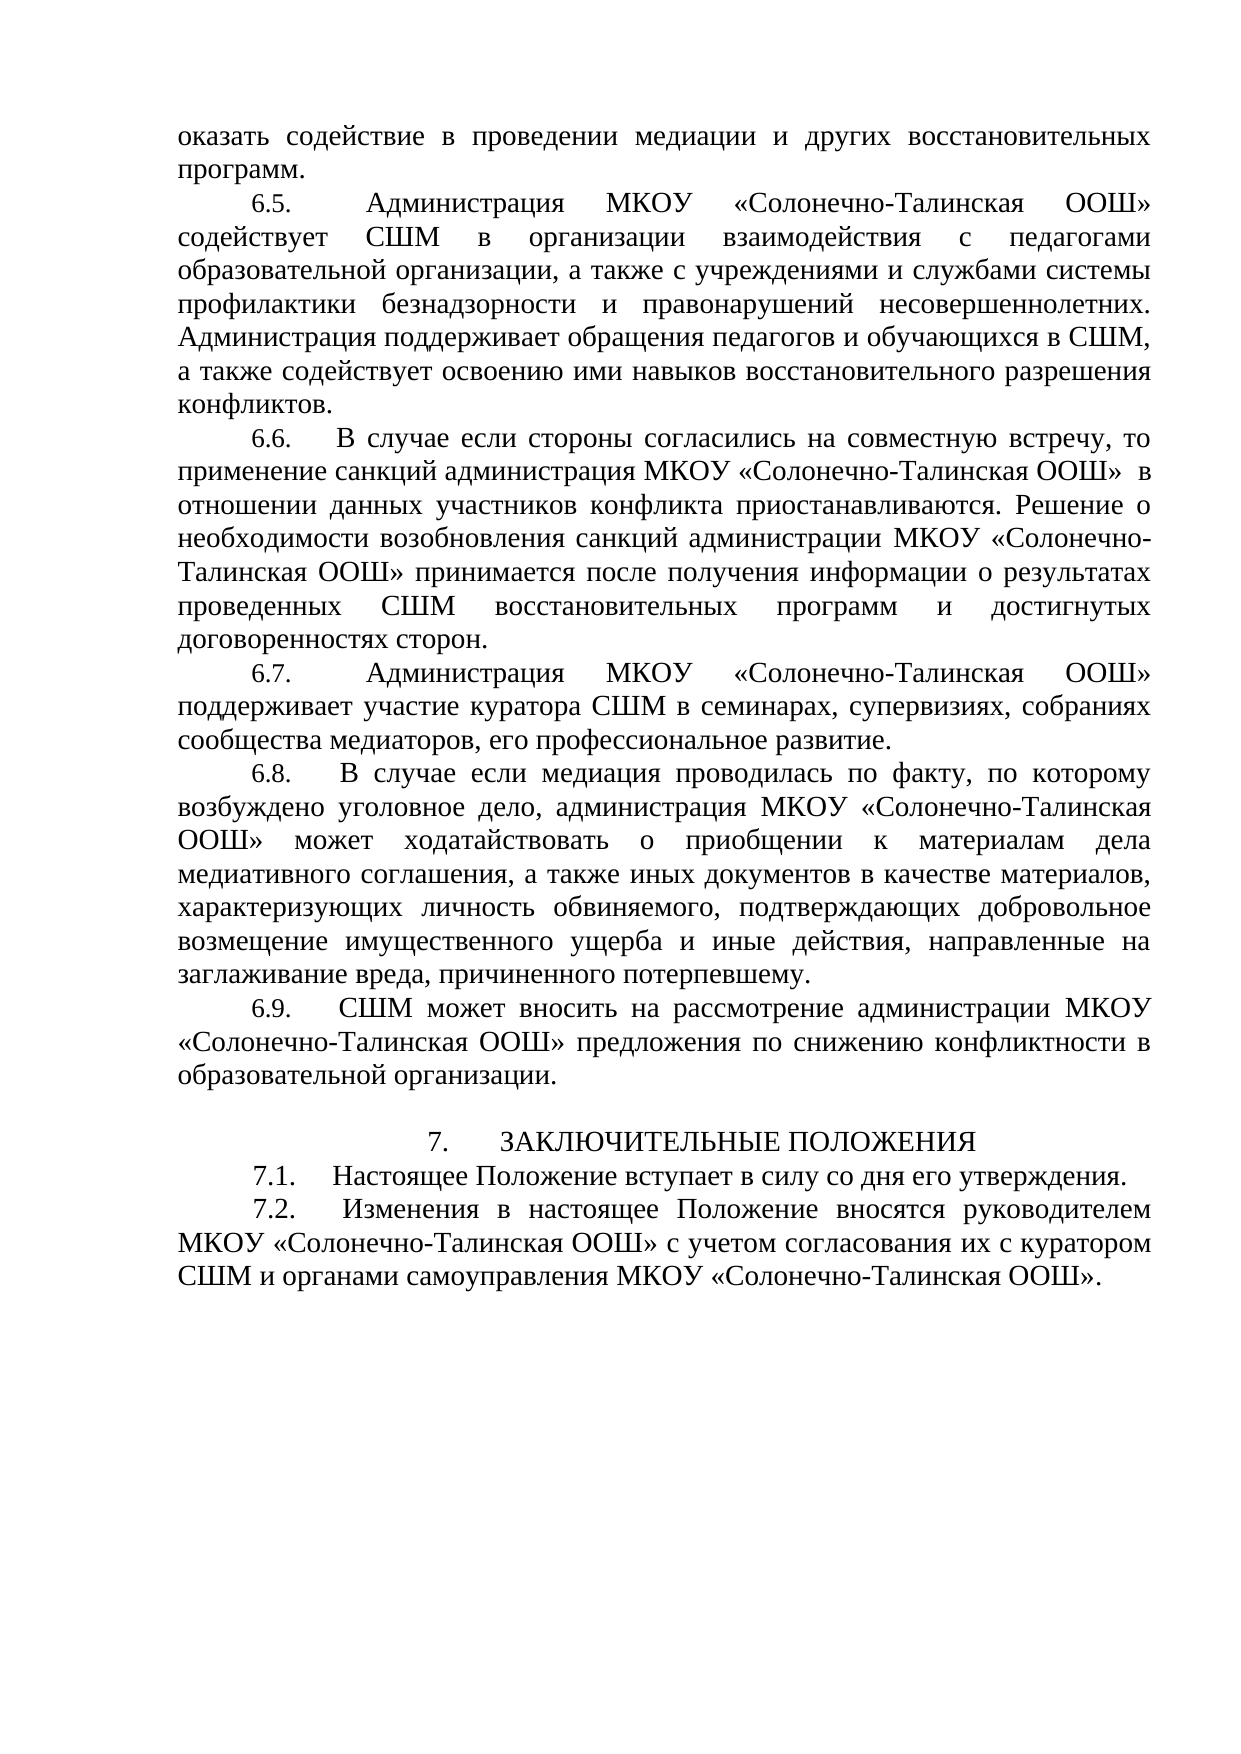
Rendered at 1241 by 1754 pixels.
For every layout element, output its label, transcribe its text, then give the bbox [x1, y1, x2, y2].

list Настоящее Положение вступает в силу со дня его утверждения. [177, 1158, 1152, 1191]
text 7. ЗАКЛЮЧИТЕЛЬНЫЕ ПОЛОЖЕНИЯ [177, 1124, 1152, 1158]
list СШМ может вносить на рассмотрение администрации МКОУ «Солонечно-Талинская ООШ» предложения по снижению конфликтности в образовательной организации. [177, 990, 1152, 1091]
list В случае если стороны согласились на совместную встречу, то применение санкций администрация МКОУ «Солонечно-Талинская ООШ» в отношении данных участников конфликта приостанавливаются. Решение о необходимости возобновления санкций администрации МКОУ «Солонечно-Талинская ООШ» принимается после получения информации о результатах проведенных СШМ восстановительных программ и достигнутых договоренностях сторон. [177, 420, 1152, 655]
list Администрация МКОУ «Солонечно-Талинская ООШ» поддерживает участие куратора СШМ в семинарах, супервизиях, собраниях сообщества медиаторов, его профессиональное развитие. [177, 655, 1152, 755]
list Изменения в настоящее Положение вносятся руководителем МКОУ «Солонечно-Талинская ООШ» с учетом согласования их с куратором СШМ и органами самоуправления МКОУ «Солонечно-Талинская ООШ». [177, 1191, 1152, 1292]
list Администрация МКОУ «Солонечно-Талинская ООШ» содействует СШМ в организации взаимодействия с педагогами образовательной организации, а также с учреждениями и службами системы профилактики безнадзорности и правонарушений несовершеннолетних. Администрация поддерживает обращения педагогов и обучающихся в СШМ, а также содействует освоению ими навыков восстановительного разрешения конфликтов. [177, 185, 1152, 420]
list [177, 118, 1152, 185]
list В случае если медиация проводилась по факту, по которому возбуждено уголовное дело, администрация МКОУ «Солонечно-Талинская ООШ» может ходатайствовать о приобщении к материалам дела медиативного соглашения, а также иных документов в качестве материалов, характеризующих личность обвиняемого, подтверждающих добровольное возмещение имущественного ущерба и иные действия, направленные на заглаживание вреда, причиненного потерпевшему. [177, 755, 1152, 990]
